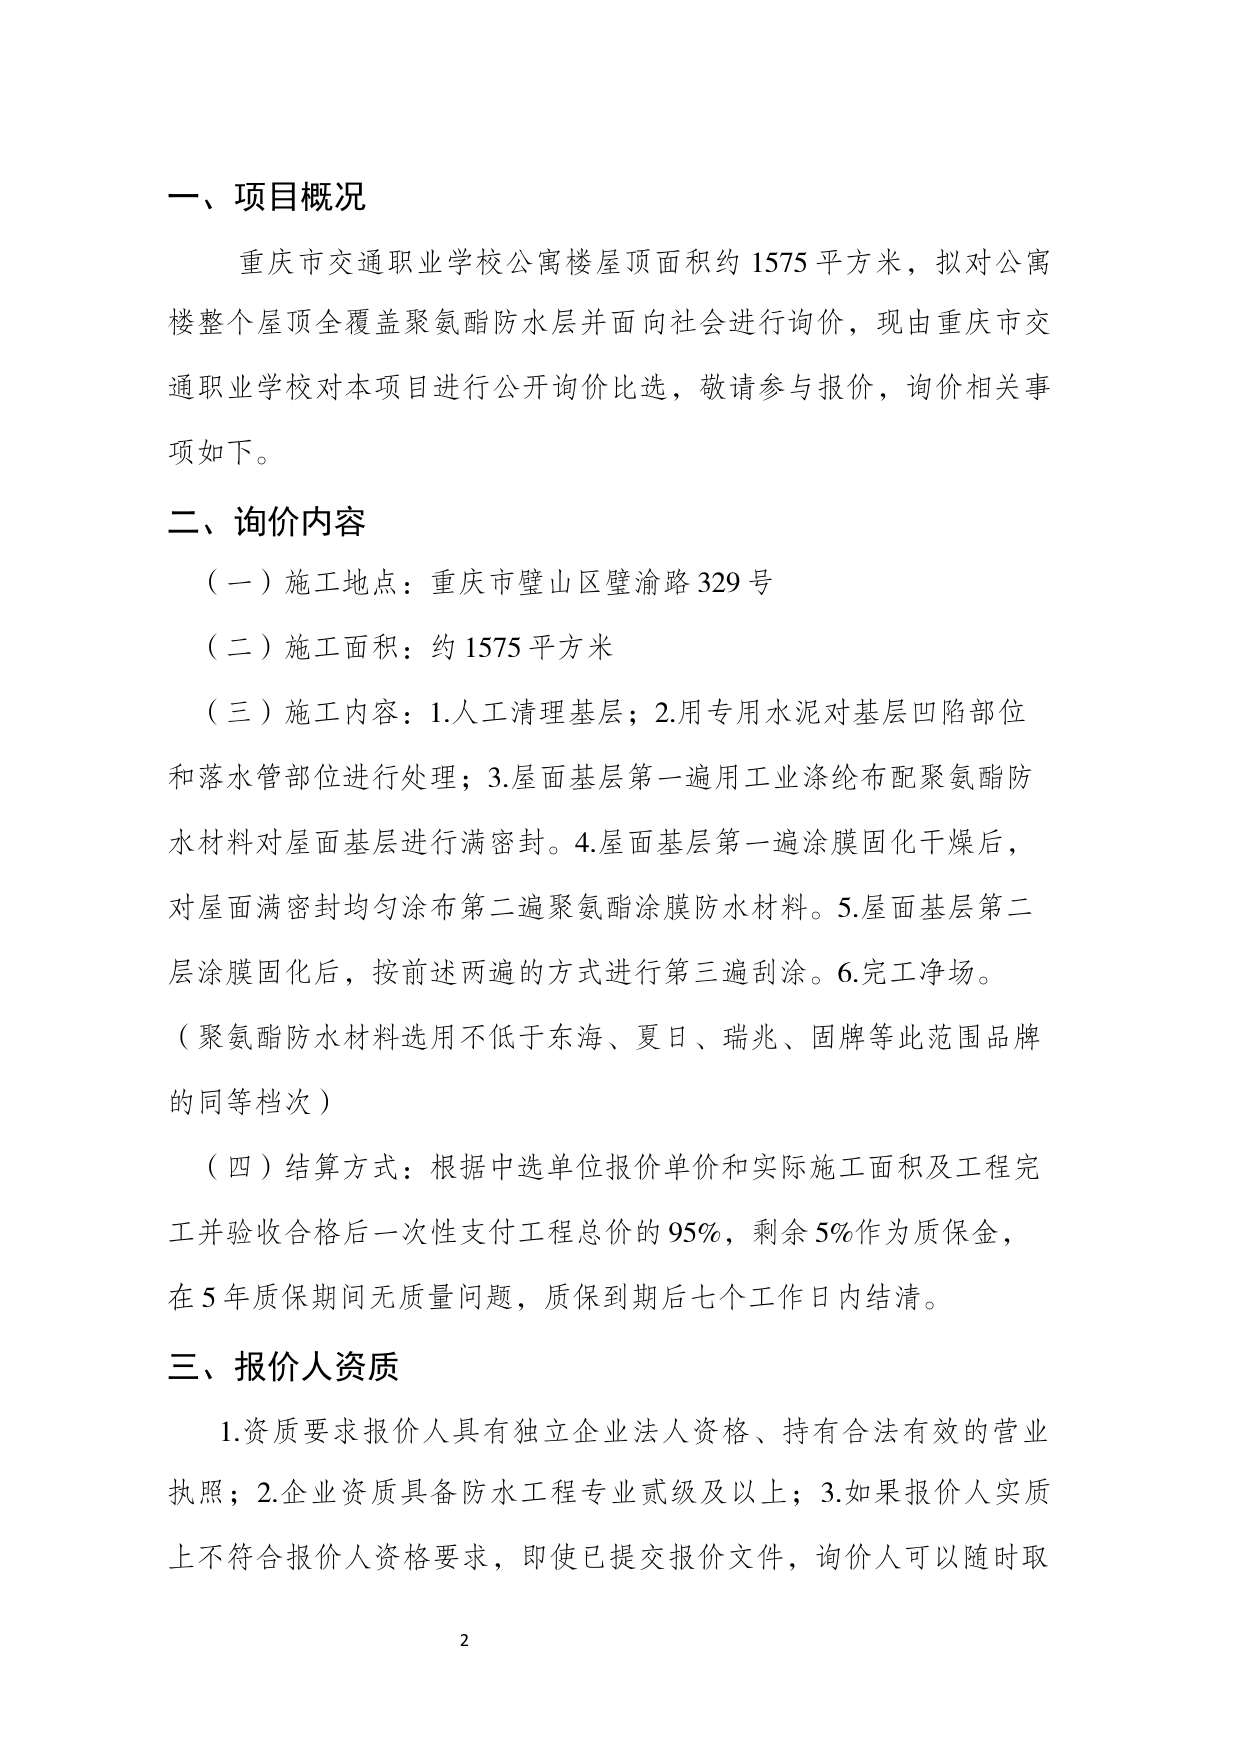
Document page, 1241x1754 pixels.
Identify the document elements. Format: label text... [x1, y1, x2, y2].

text （四）结算方式：根据中选单位报价单价和实际施工面积及工程完工并验收合格后一次性支付工程总价的95%，剩余5%作为质保金，在5年质保期间无质量问题，质保到期后七个工作日内结清。 [167, 1137, 1053, 1332]
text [167, 1332, 1053, 1592]
list 一、项目概况 重庆市交通职业学校公寓楼屋顶面积约1575平方米，拟对公寓楼整个屋顶全覆盖聚氨酯防水层并面向社会进行询价，现由重庆市交通职业学校对本项目进行公开询价比选，敬请参与报价，询价相关事项如下。 [167, 162, 1053, 487]
text （三）施工内容：1.人工清理基层；2.用专用水泥对基层凹陷部位和落水管部位进行处理；3.屋面基层第一遍用工业涤纶布配聚氨酯防水材料对屋面基层进行满密封。4.屋面基层第一遍涂膜固化干燥后，对屋面满密封均匀涂布第二遍聚氨酯涂膜防水材料。5.屋面基层第二层涂膜固化后，按前述两遍的方式进行第三遍刮涂。6.完工净场。（聚氨酯防水材料选用不低于东海、夏日、瑞兆、固牌等此范围品牌的同等档次） [167, 682, 1053, 1137]
list 二、询价内容 [167, 487, 1053, 552]
list （二）施工面积：约1575平方米 [167, 617, 1053, 682]
list （一）施工地点：重庆市璧山区璧渝路329号 [167, 552, 1053, 617]
